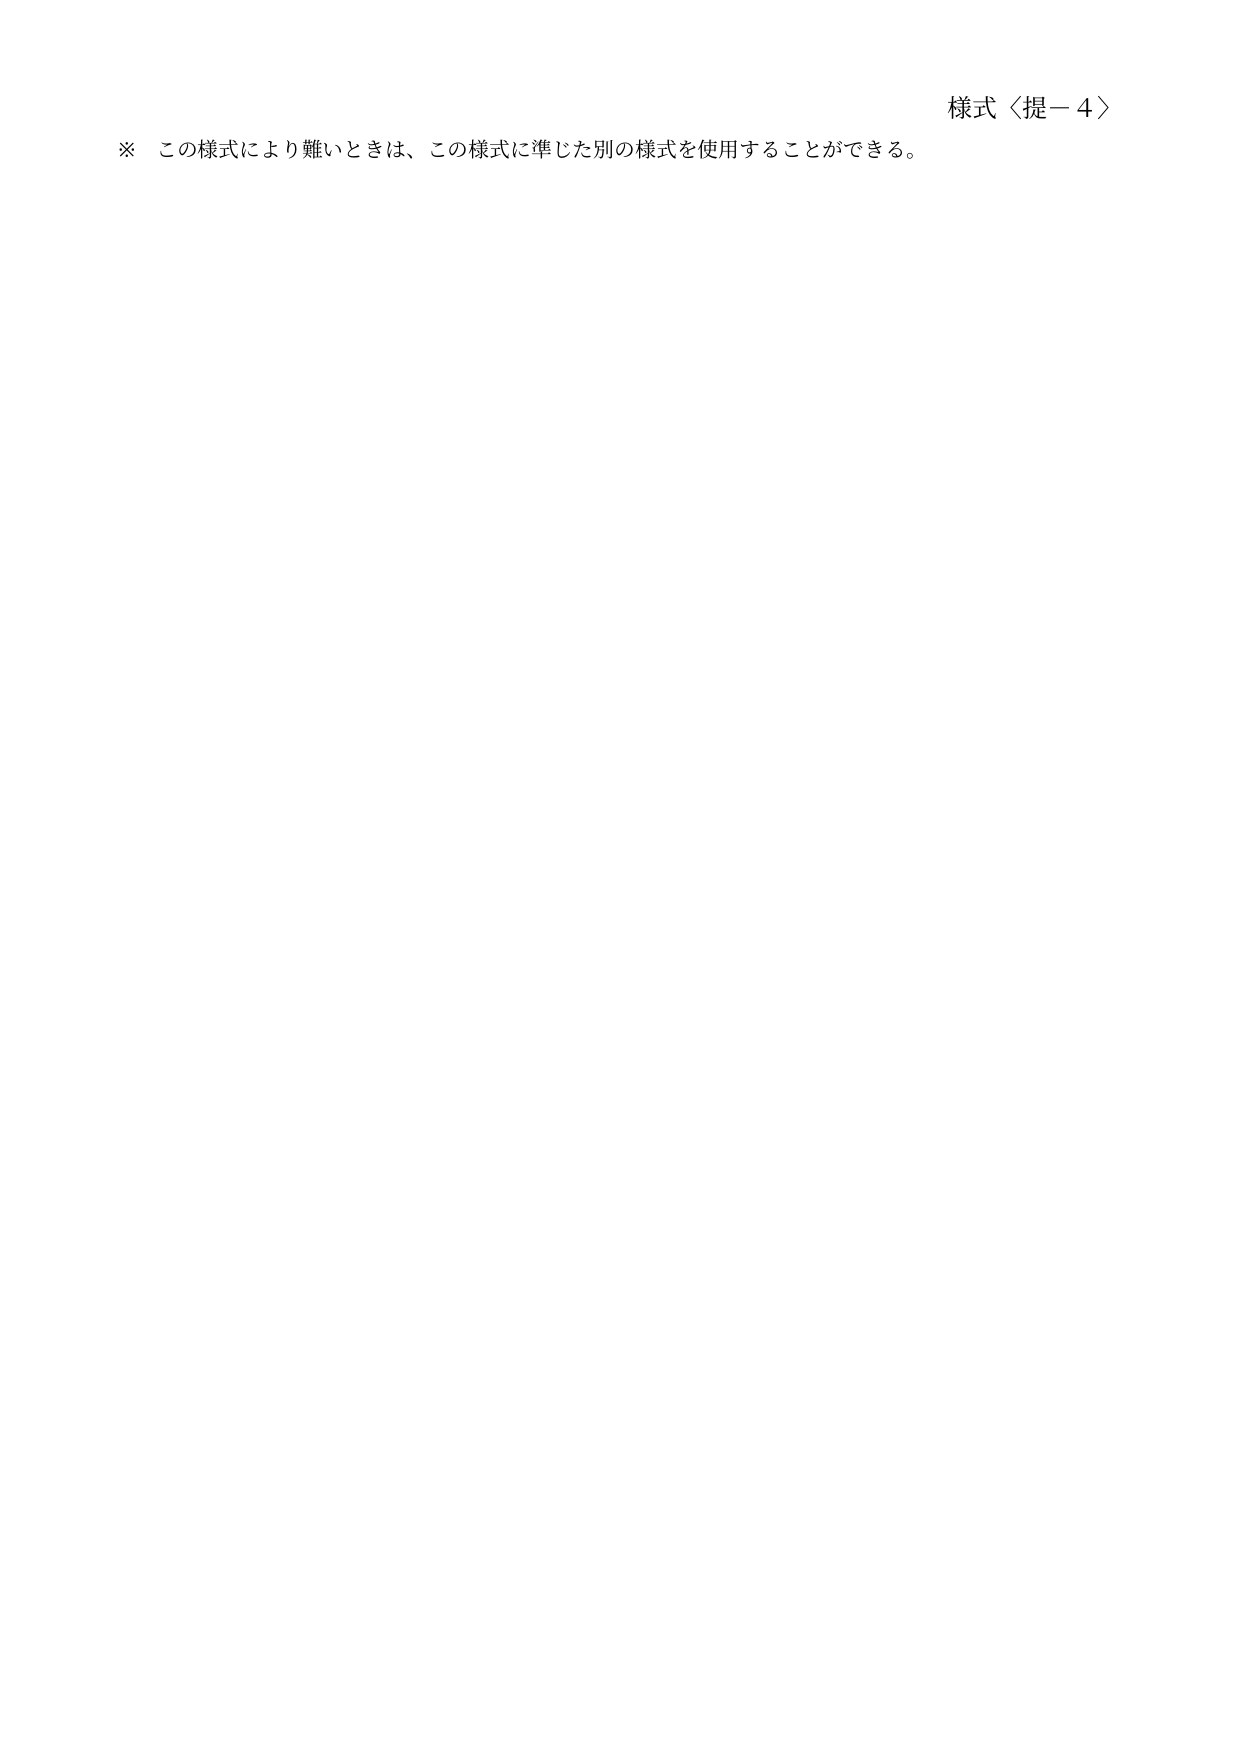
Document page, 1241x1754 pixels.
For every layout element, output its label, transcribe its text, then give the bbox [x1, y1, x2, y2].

text ※ この様式により難いときは、この様式に準じた別の様式を使用することができる。 [118, 130, 1122, 168]
